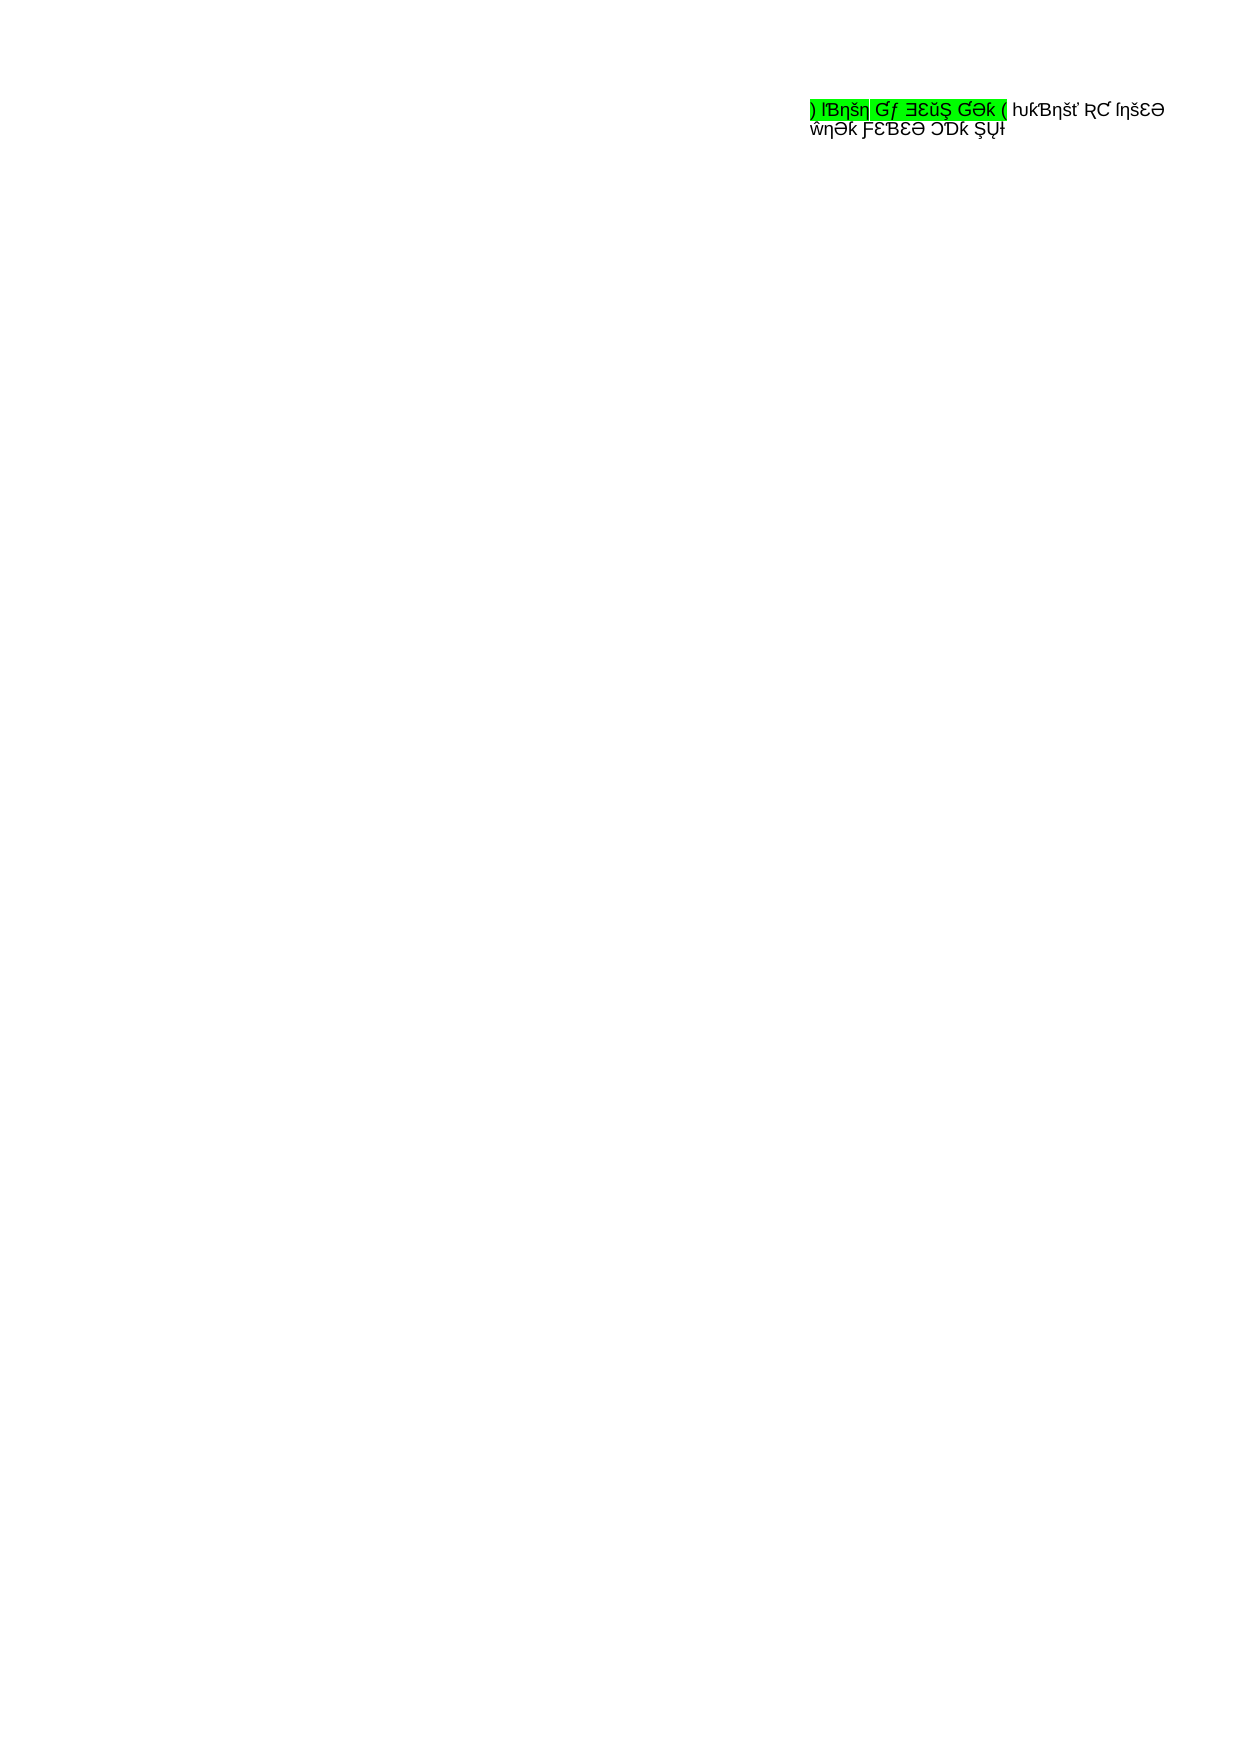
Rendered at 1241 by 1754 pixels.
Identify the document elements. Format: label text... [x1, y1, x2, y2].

text ) ƖƁƞšƞ Ɠƒ ƎƐŭŞ ƓƏƙ ( ƕƙƁƞšť ƦƇ ſƞšƐƏ ŵƞƏƙ ƑƐƁƐƏ ƆƊƙ ŞŲƗ [810, 102, 1181, 139]
